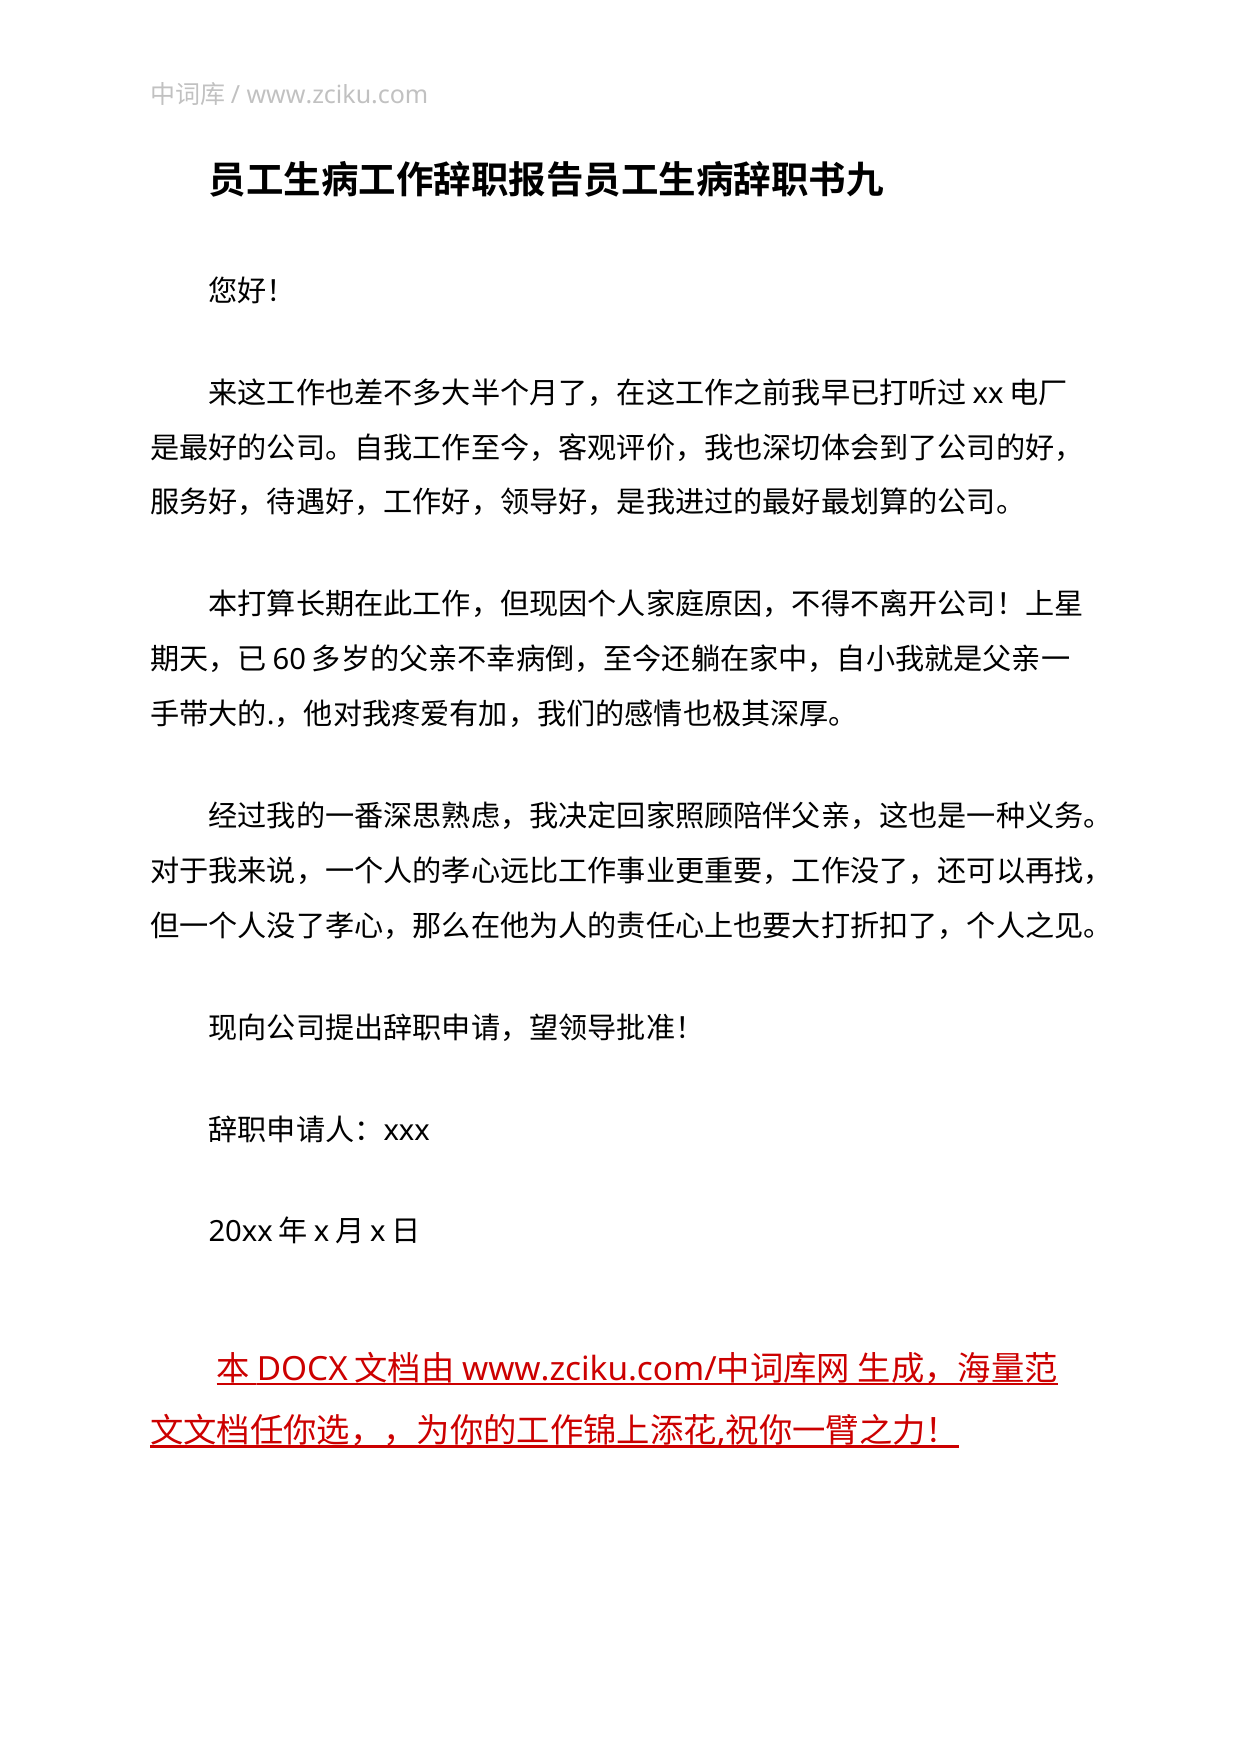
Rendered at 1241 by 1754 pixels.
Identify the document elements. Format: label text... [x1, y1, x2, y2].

text 经过我的一番深思熟虑，我决定回家照顾陪伴父亲，这也是一种义务。对于我来说，一个人的孝心远比工作事业更重要，工作没了，还可以再找，但一个人没了孝心，那么在他为人的责任心上也要大打折扣了，个人之见。 [150, 793, 1090, 945]
text 本打算长期在此工作，但现因个人家庭原因，不得不离开公司！上星期天，已60多岁的父亲不幸病倒，至今还躺在家中，自小我就是父亲一手带大的.，他对我疼爱有加，我们的感情也极其深厚。 [150, 581, 1090, 733]
text 20xx年x月x日 [150, 1208, 1090, 1250]
text 本DOCX文档由 www.zciku.com/中词库网 生成，海量范文文档任你选，，为你的工作锦上添花,祝你一臂之力！ [150, 1341, 1090, 1452]
text 员工生病工作辞职报告员工生病辞职书九 [150, 150, 1090, 204]
text 辞职申请人：xxx [150, 1106, 1090, 1148]
text 现向公司提出辞职申请，望领导批准！ [150, 1004, 1090, 1047]
text 您好！ [150, 267, 1090, 310]
text 来这工作也差不多大半个月了，在这工作之前我早已打听过xx电厂是最好的公司。自我工作至今，客观评价，我也深切体会到了公司的好，服务好，待遇好，工作好，领导好，是我进过的最好最划算的公司。 [150, 369, 1090, 521]
